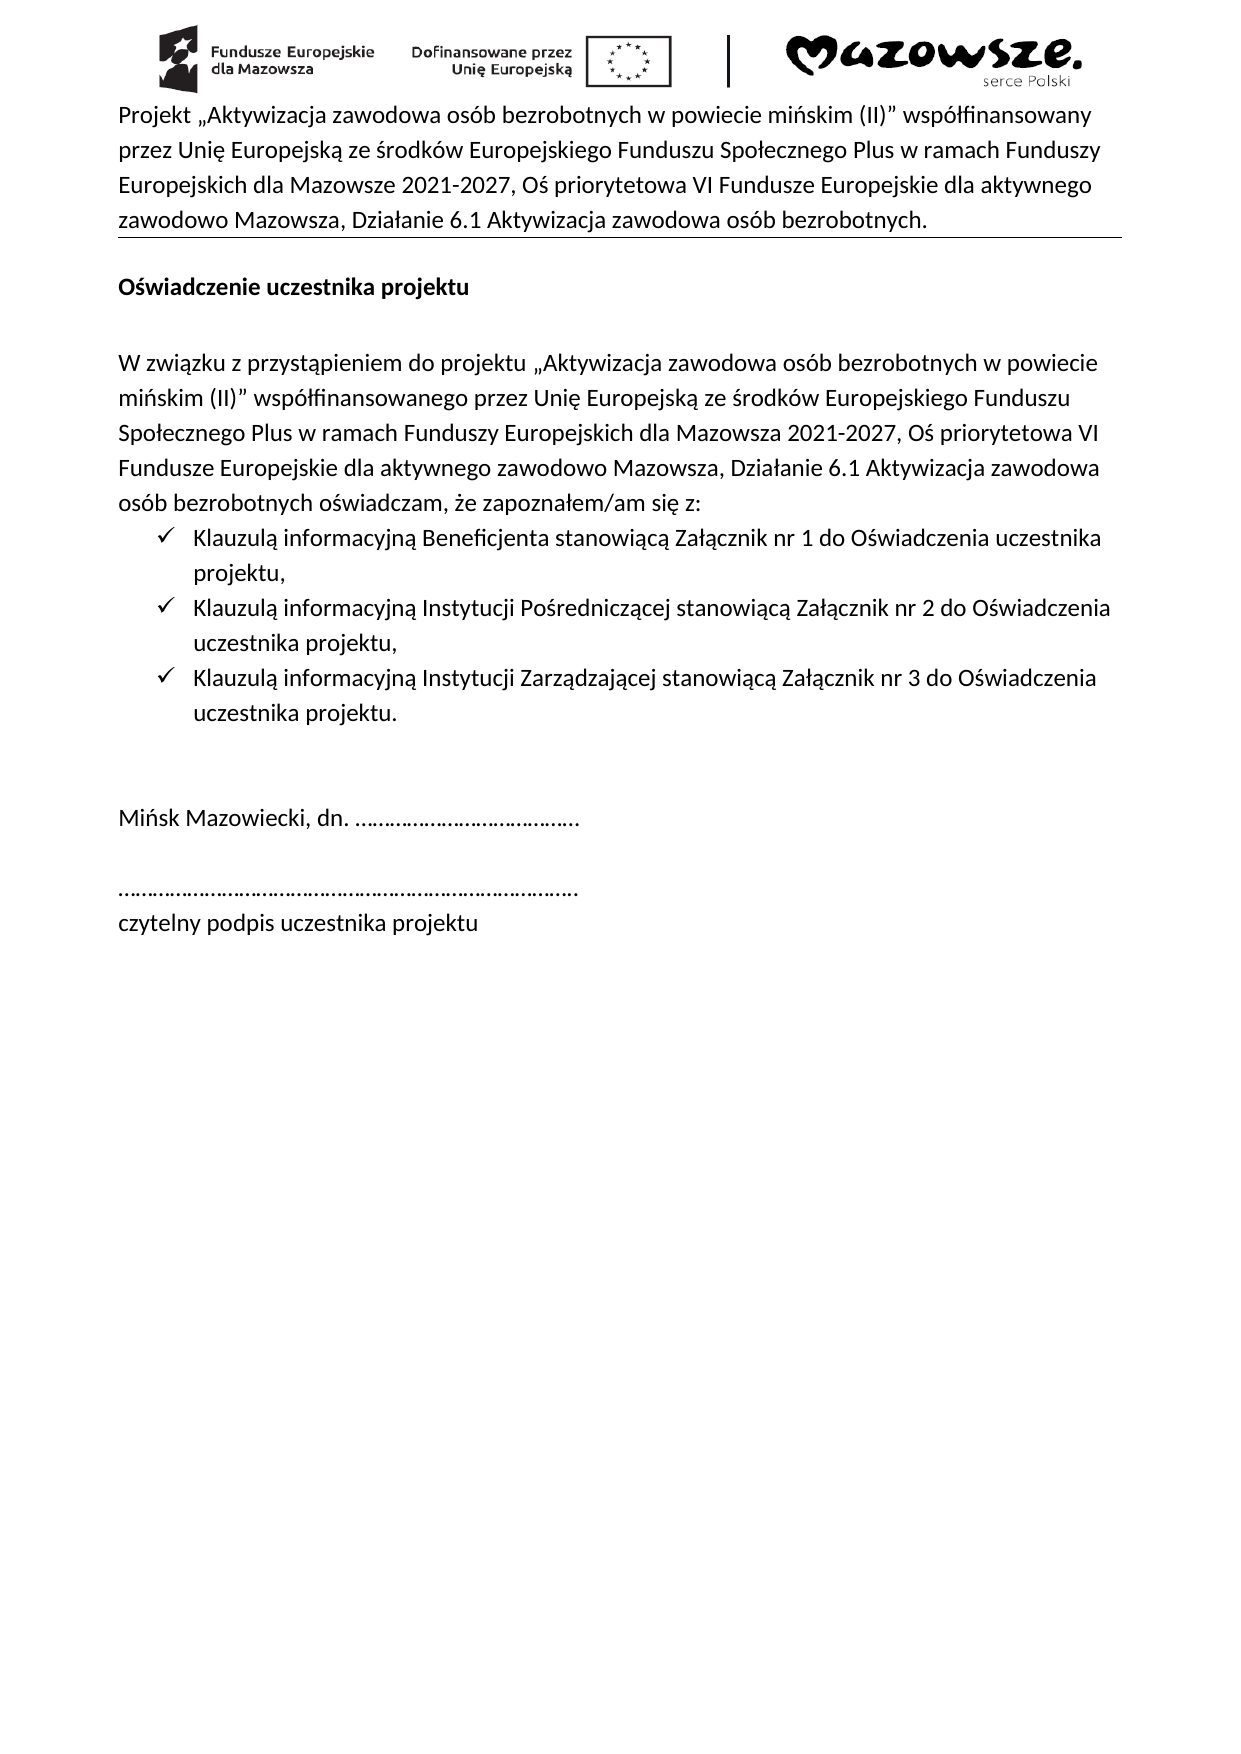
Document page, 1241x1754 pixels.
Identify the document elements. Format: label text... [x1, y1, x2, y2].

text W związku z przystąpieniem do projektu „Aktywizacja zawodowa osób bezrobotnych w powiecie mińskim (II)” współfinansowanego przez Unię Europejską ze środków Europejskiego Funduszu Społecznego Plus w ramach Funduszy Europejskich dla Mazowsza 2021-2027, Oś priorytetowa VI Fundusze Europejskie dla aktywnego zawodowo Mazowsza, Działanie 6.1 Aktywizacja zawodowa osób bezrobotnych oświadczam, że zapoznałem/am się z: [118, 347, 1122, 517]
text czytelny podpis uczestnika projektu [118, 907, 1122, 937]
list Klauzulą informacyjną Instytucji Zarządzającej stanowiącą Załącznik nr 3 do Oświadczenia uczestnika projektu. [156, 662, 1122, 727]
list Klauzulą informacyjną Beneficjenta stanowiącą Załącznik nr 1 do Oświadczenia uczestnika projektu, [156, 522, 1122, 587]
text …………………………………………………………………….. [118, 872, 1122, 902]
list Klauzulą informacyjną Instytucji Pośredniczącej stanowiącą Załącznik nr 2 do Oświadczenia uczestnika projektu, [156, 592, 1122, 657]
text Mińsk Mazowiecki, dn. ………………………………… [118, 802, 1122, 832]
text Oświadczenie uczestnika projektu [118, 271, 1122, 301]
picture [152, 23, 1089, 99]
